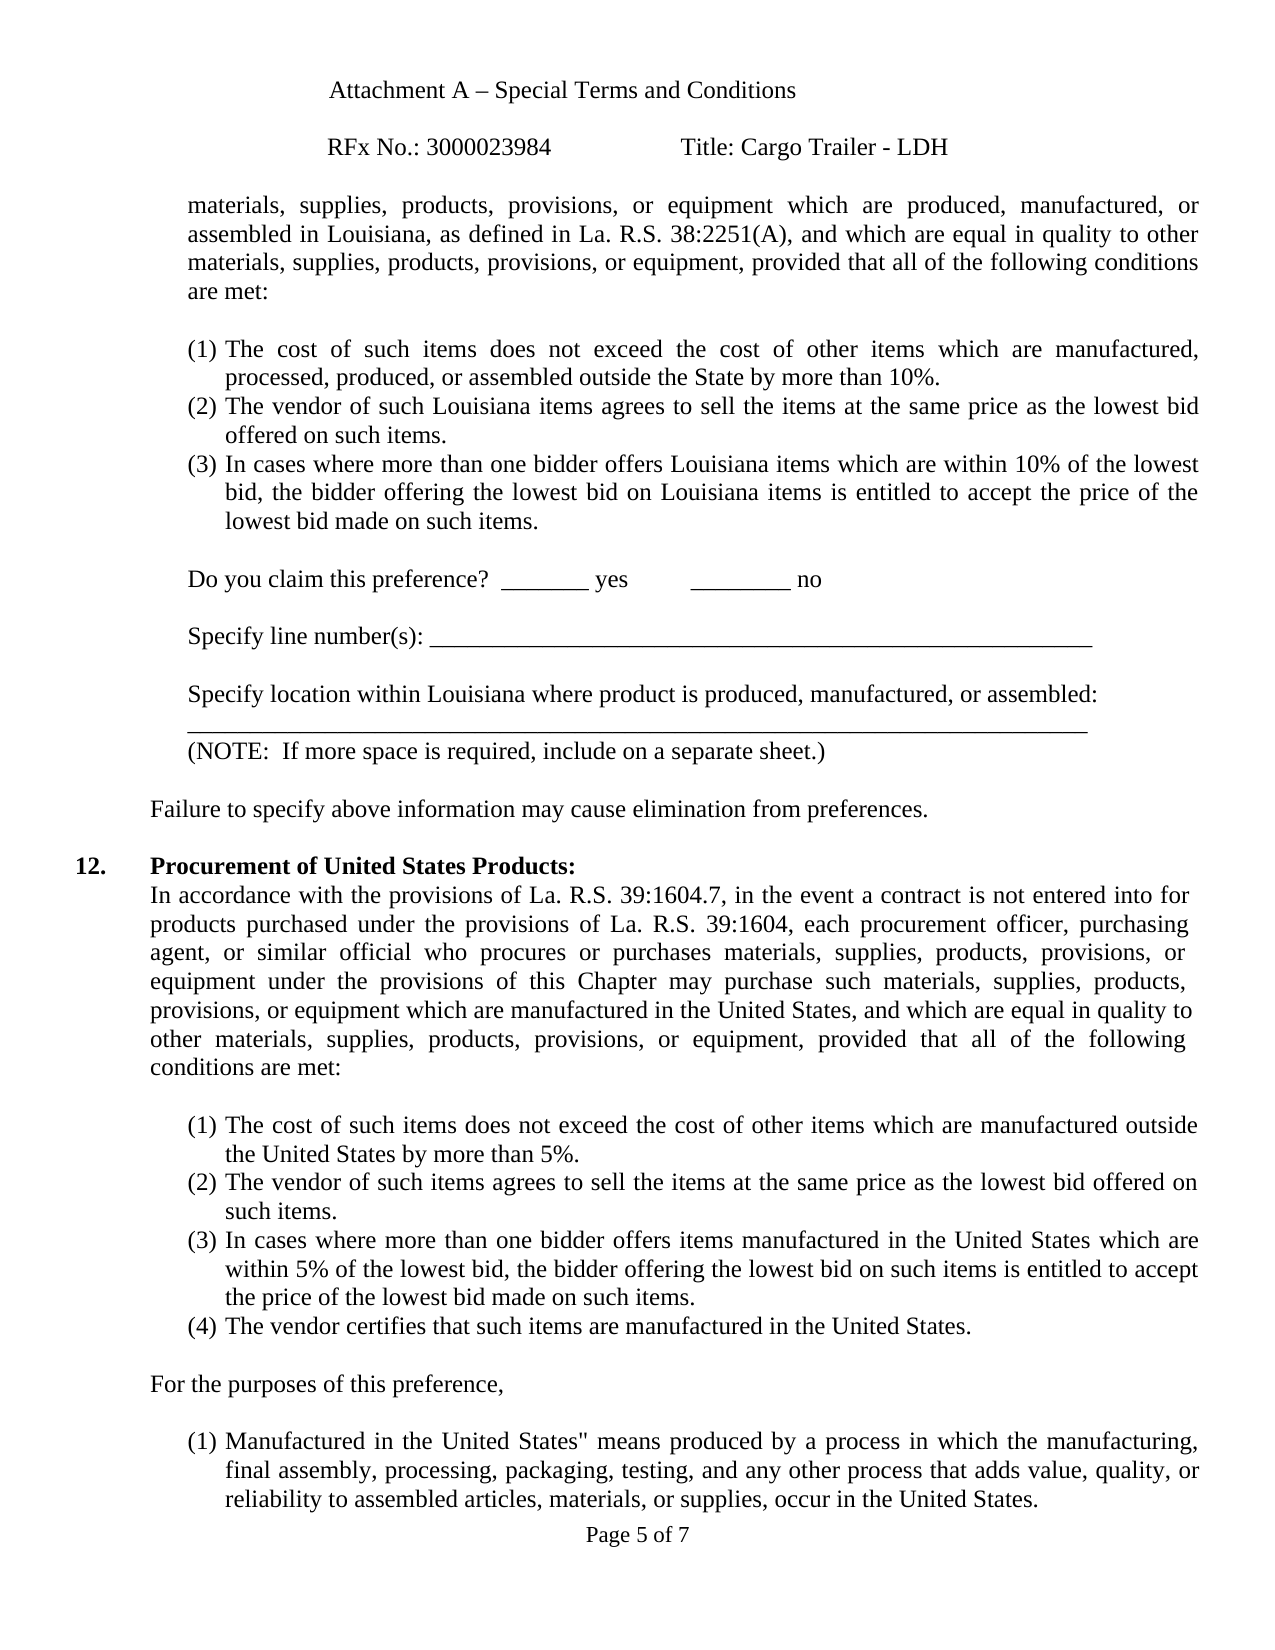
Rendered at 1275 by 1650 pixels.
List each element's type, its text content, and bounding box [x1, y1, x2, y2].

list The vendor of such items agrees to sell the items at the same price as the lowest bid offered on such items. [187, 1167, 1200, 1225]
list Manufactured in the United States" means produced by a process in which the manufacturing, final assembly, processing, packaging, testing, and any other process that adds value, quality, or reliability to assembled articles, materials, or supplies, occur in the United States. [187, 1426, 1200, 1512]
list The cost of such items does not exceed the cost of other items which are manufactured outside the United States by more than 5%. [187, 1110, 1200, 1167]
text (NOTE: If more space is required, include on a separate sheet.) [75, 736, 1200, 765]
list In cases where more than one bidder offers Louisiana items which are within 10% of the lowest bid, the bidder offering the lowest bid on Louisiana items is entitled to accept the price of the lowest bid made on such items. [187, 449, 1200, 535]
list For the purposes of this preference, [131, 1369, 1200, 1397]
text Specify line number(s): _____________________________________________________ [150, 621, 1200, 650]
list Procurement of United States Products: [75, 851, 1200, 880]
list The vendor of such Louisiana items agrees to sell the items at the same price as the lowest bid offered on such items. [187, 391, 1200, 449]
list In accordance with the provisions of La. R.S. 39:1604.7, in the event a contract is not entered into for products purchased under the provisions of La. R.S. 39:1604, each procurement officer, purchasing agent, or similar official who procures or purchases materials, supplies, products, provisions, or equipment under the provisions of this Chapter may purchase such materials, supplies, products, provisions, or equipment which are manufactured in the United States, and which are equal in quality to other materials, supplies, products, provisions, or equipment, provided that all of the following conditions are met: [131, 880, 1200, 1081]
text Specify location within Louisiana where product is produced, manufactured, or assembled: [150, 679, 1200, 707]
text ________________________________________________________________________ [150, 707, 1200, 736]
list The vendor certifies that such items are manufactured in the United States. [187, 1311, 1200, 1340]
text Failure to specify above information may cause elimination from preferences. [150, 794, 1200, 822]
list In cases where more than one bidder offers items manufactured in the United States which are within 5% of the lowest bid, the bidder offering the lowest bid on such items is entitled to accept the price of the lowest bid made on such items. [187, 1225, 1200, 1311]
text Do you claim this preference? _______ yes ________ no [150, 564, 1200, 592]
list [150, 190, 1200, 305]
list The cost of such items does not exceed the cost of other items which are manufactured, processed, produced, or assembled outside the State by more than 10%. [187, 334, 1200, 391]
